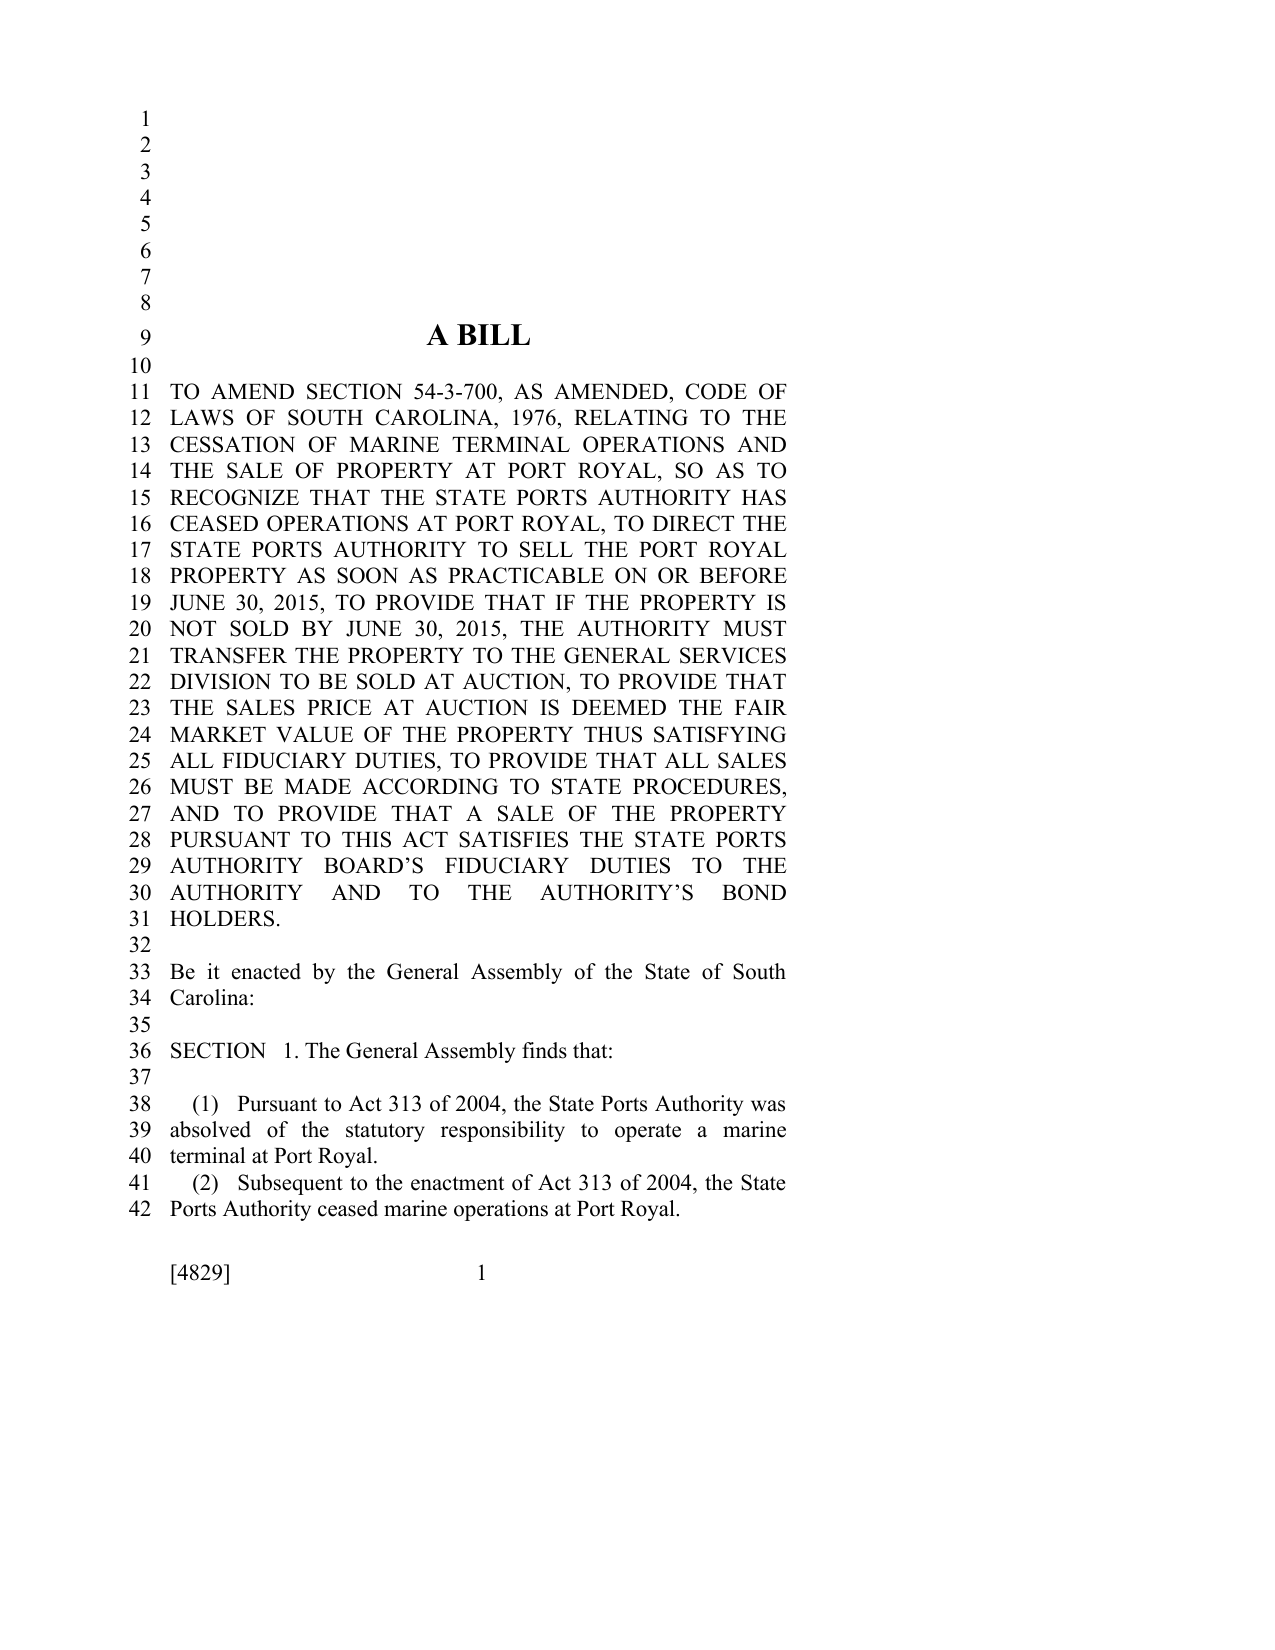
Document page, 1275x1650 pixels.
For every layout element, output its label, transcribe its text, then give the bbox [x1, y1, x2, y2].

text TO AMEND SECTION 54-3-700, AS AMENDED, CODE OF LAWS OF SOUTH CAROLINA, 1976, RELATING TO THE CESSATION OF MARINE TERMINAL OPERATIONS AND THE SALE OF PROPERTY AT PORT ROYAL, SO AS TO RECOGNIZE THAT THE STATE PORTS AUTHORITY HAS CEASED OPERATIONS AT PORT ROYAL, TO DIRECT THE STATE PORTS AUTHORITY TO SELL THE PORT ROYAL PROPERTY AS SOON AS PRACTICABLE ON OR BEFORE JUNE 30, 2015, TO PROVIDE THAT IF THE PROPERTY IS NOT SOLD BY JUNE 30, 2015, THE AUTHORITY MUST TRANSFER THE PROPERTY TO THE GENERAL SERVICES DIVISION TO BE SOLD AT AUCTION, TO PROVIDE THAT THE SALES PRICE AT AUCTION IS DEEMED THE FAIR MARKET VALUE OF THE PROPERTY THUS SATISFYING ALL FIDUCIARY DUTIES, TO PROVIDE THAT ALL SALES MUST BE MADE ACCORDING TO STATE PROCEDURES, AND TO PROVIDE THAT A SALE OF THE PROPERTY PURSUANT TO THIS ACT SATISFIES THE STATE PORTS AUTHORITY BOARD’S FIDUCIARY DUTIES TO THE AUTHORITY AND TO THE AUTHORITY’S BOND HOLDERS. [169, 378, 787, 932]
text Be it enacted by the General Assembly of the State of South Carolina: [169, 958, 787, 1011]
text A BILL [169, 316, 787, 352]
text (2) Subsequent to the enactment of Act 313 of 2004, the State Ports Authority ceased marine operations at Port Royal. [169, 1169, 787, 1221]
text SECTION 1. The General Assembly finds that: [169, 1037, 787, 1063]
text (1) Pursuant to Act 313 of 2004, the State Ports Authority was absolved of the statutory responsibility to operate a marine terminal at Port Royal. [169, 1090, 787, 1169]
